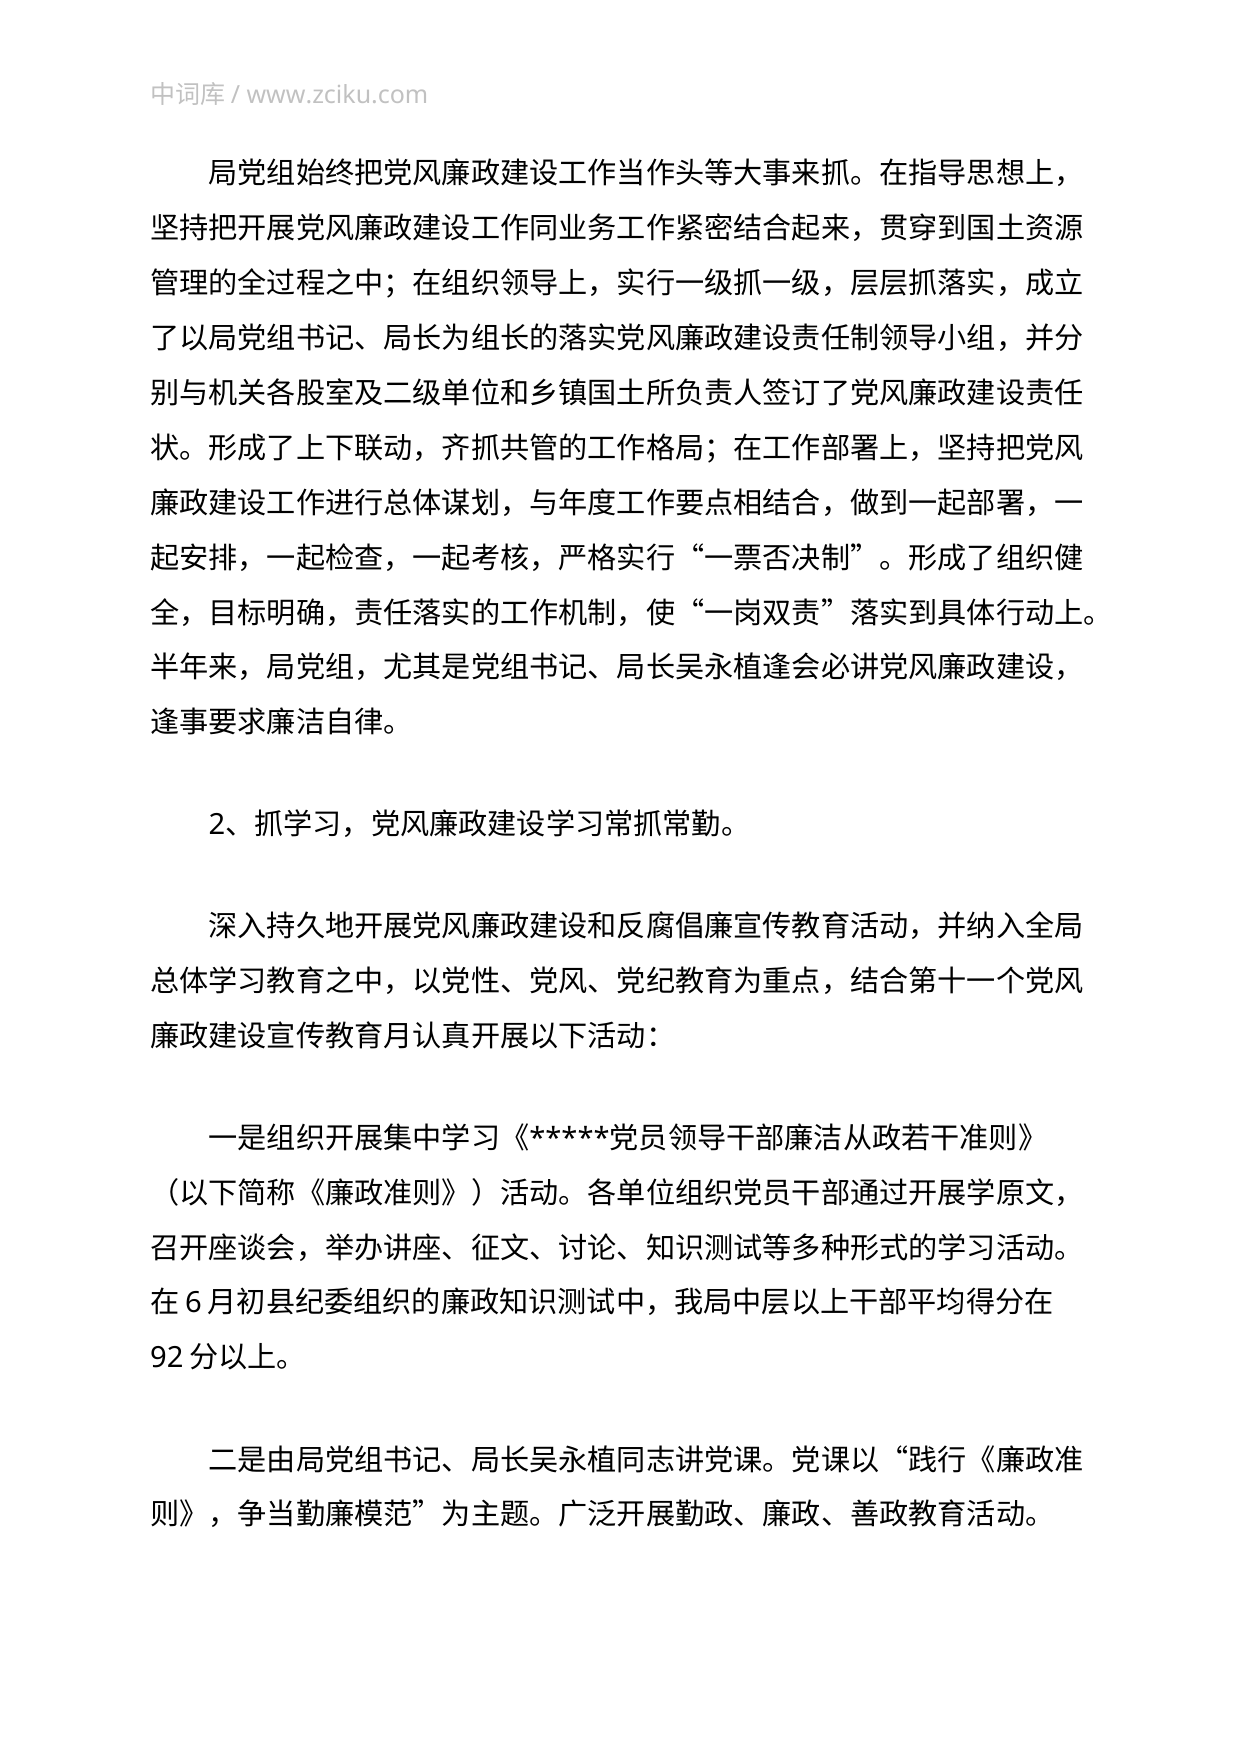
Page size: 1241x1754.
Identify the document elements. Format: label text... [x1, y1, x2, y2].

text 2、抓学习，党风廉政建设学习常抓常勤。 [150, 801, 1090, 843]
text 深入持久地开展党风廉政建设和反腐倡廉宣传教育活动，并纳入全局总体学习教育之中，以党性、党风、党纪教育为重点，结合第十一个党风廉政建设宣传教育月认真开展以下活动： [150, 903, 1090, 1055]
text 局党组始终把党风廉政建设工作当作头等大事来抓。在指导思想上，坚持把开展党风廉政建设工作同业务工作紧密结合起来，贯穿到国土资源管理的全过程之中；在组织领导上，实行一级抓一级，层层抓落实，成立了以局党组书记、局长为组长的落实党风廉政建设责任制领导小组，并分别与机关各股室及二级单位和乡镇国土所负责人签订了党风廉政建设责任状。形成了上下联动，齐抓共管的工作格局；在工作部署上，坚持把党风廉政建设工作进行总体谋划，与年度工作要点相结合，做到一起部署，一起安排，一起检查，一起考核，严格实行“一票否决制”。形成了组织健全，目标明确，责任落实的工作机制，使“一岗双责”落实到具体行动上。半年来，局党组，尤其是党组书记、局长吴永植逢会必讲党风廉政建设，逢事要求廉洁自律。 [150, 150, 1090, 741]
text 一是组织开展集中学习《*****党员领导干部廉洁从政若干准则》（以下简称《廉政准则》）活动。各单位组织党员干部通过开展学原文，召开座谈会，举办讲座、征文、讨论、知识测试等多种形式的学习活动。在6月初县纪委组织的廉政知识测试中，我局中层以上干部平均得分在92分以上。 [150, 1114, 1090, 1376]
text 二是由局党组书记、局长吴永植同志讲党课。党课以“践行《廉政准则》，争当勤廉模范”为主题。广泛开展勤政、廉政、善政教育活动。 [150, 1436, 1090, 1533]
